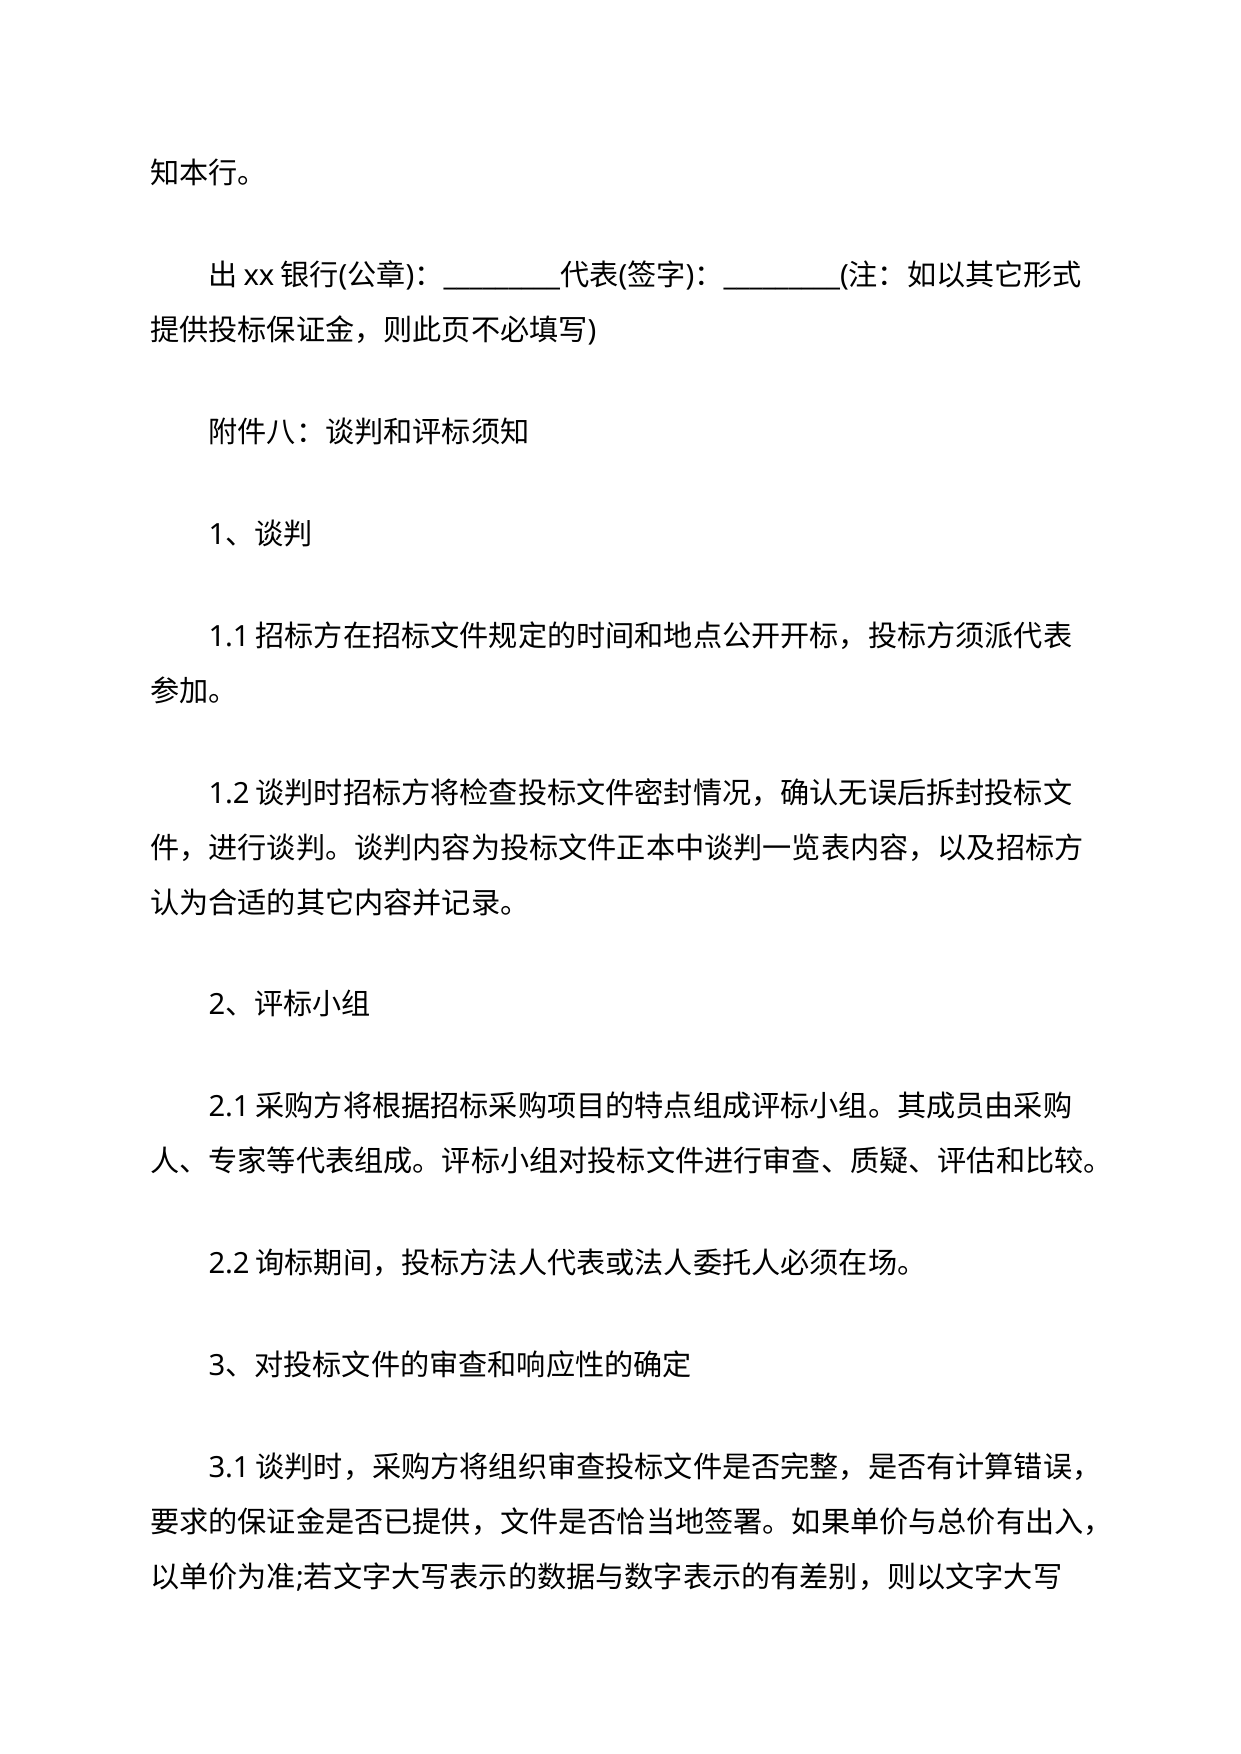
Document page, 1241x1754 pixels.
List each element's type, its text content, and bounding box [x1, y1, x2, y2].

text 3、对投标文件的审查和响应性的确定 [150, 1342, 1090, 1384]
text 2、评标小组 [150, 981, 1090, 1023]
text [150, 1444, 1090, 1596]
text 2.1采购方将根据招标采购项目的特点组成评标小组。其成员由采购人、专家等代表组成。评标小组对投标文件进行审查、质疑、评估和比较。 [150, 1083, 1090, 1180]
text 1、谈判 [150, 511, 1090, 553]
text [150, 150, 1090, 192]
text 出xx银行(公章)：_________代表(签字)：_________(注：如以其它形式提供投标保证金，则此页不必填写) [150, 252, 1090, 349]
text 附件八：谈判和评标须知 [150, 409, 1090, 451]
text 2.2询标期间，投标方法人代表或法人委托人必须在场。 [150, 1240, 1090, 1282]
text 1.1招标方在招标文件规定的时间和地点公开开标，投标方须派代表参加。 [150, 612, 1090, 710]
text 1.2谈判时招标方将检查投标文件密封情况，确认无误后拆封投标文件，进行谈判。谈判内容为投标文件正本中谈判一览表内容，以及招标方认为合适的其它内容并记录。 [150, 769, 1090, 921]
